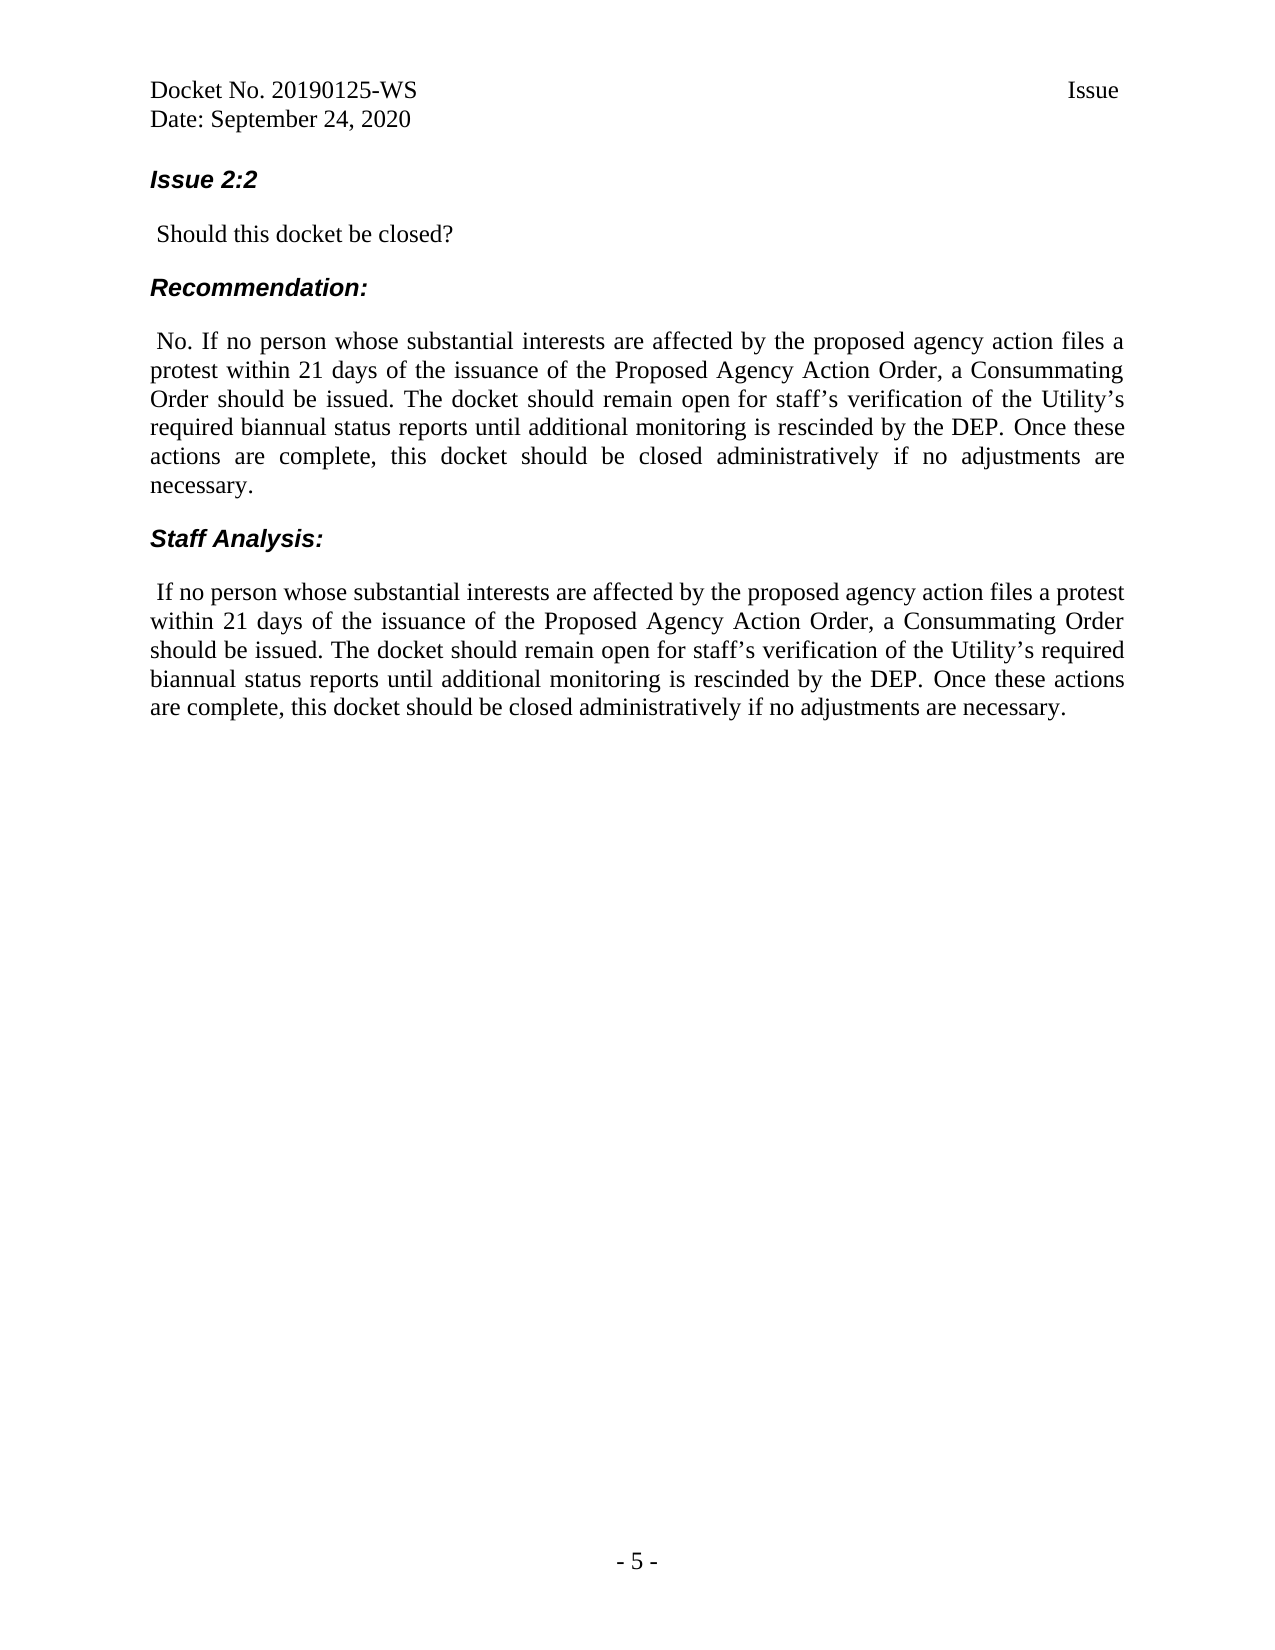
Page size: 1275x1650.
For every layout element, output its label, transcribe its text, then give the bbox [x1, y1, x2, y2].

subtitle Recommendation: [150, 272, 1125, 301]
text No. If no person whose substantial interests are affected by the proposed agency action files a protest within 21 days of the issuance of the Proposed Agency Action Order, a Consummating Order should be issued. The docket should remain open for staff’s verification of the Utility’s required biannual status reports until additional monitoring is rescinded by the DEP. Once these actions are complete, this docket should be closed administratively if no adjustments are necessary. [150, 326, 1125, 499]
subtitle Issue 2: [150, 165, 1125, 194]
subtitle Staff Analysis: [150, 524, 1125, 552]
text Should this docket be closed? [150, 219, 1125, 247]
text If no person whose substantial interests are affected by the proposed agency action files a protest within 21 days of the issuance of the Proposed Agency Action Order, a Consummating Order should be issued. The docket should remain open for staff’s verification of the Utility’s required biannual status reports until additional monitoring is rescinded by the DEP. Once these actions are complete, this docket should be closed administratively if no adjustments are necessary. [150, 577, 1125, 721]
